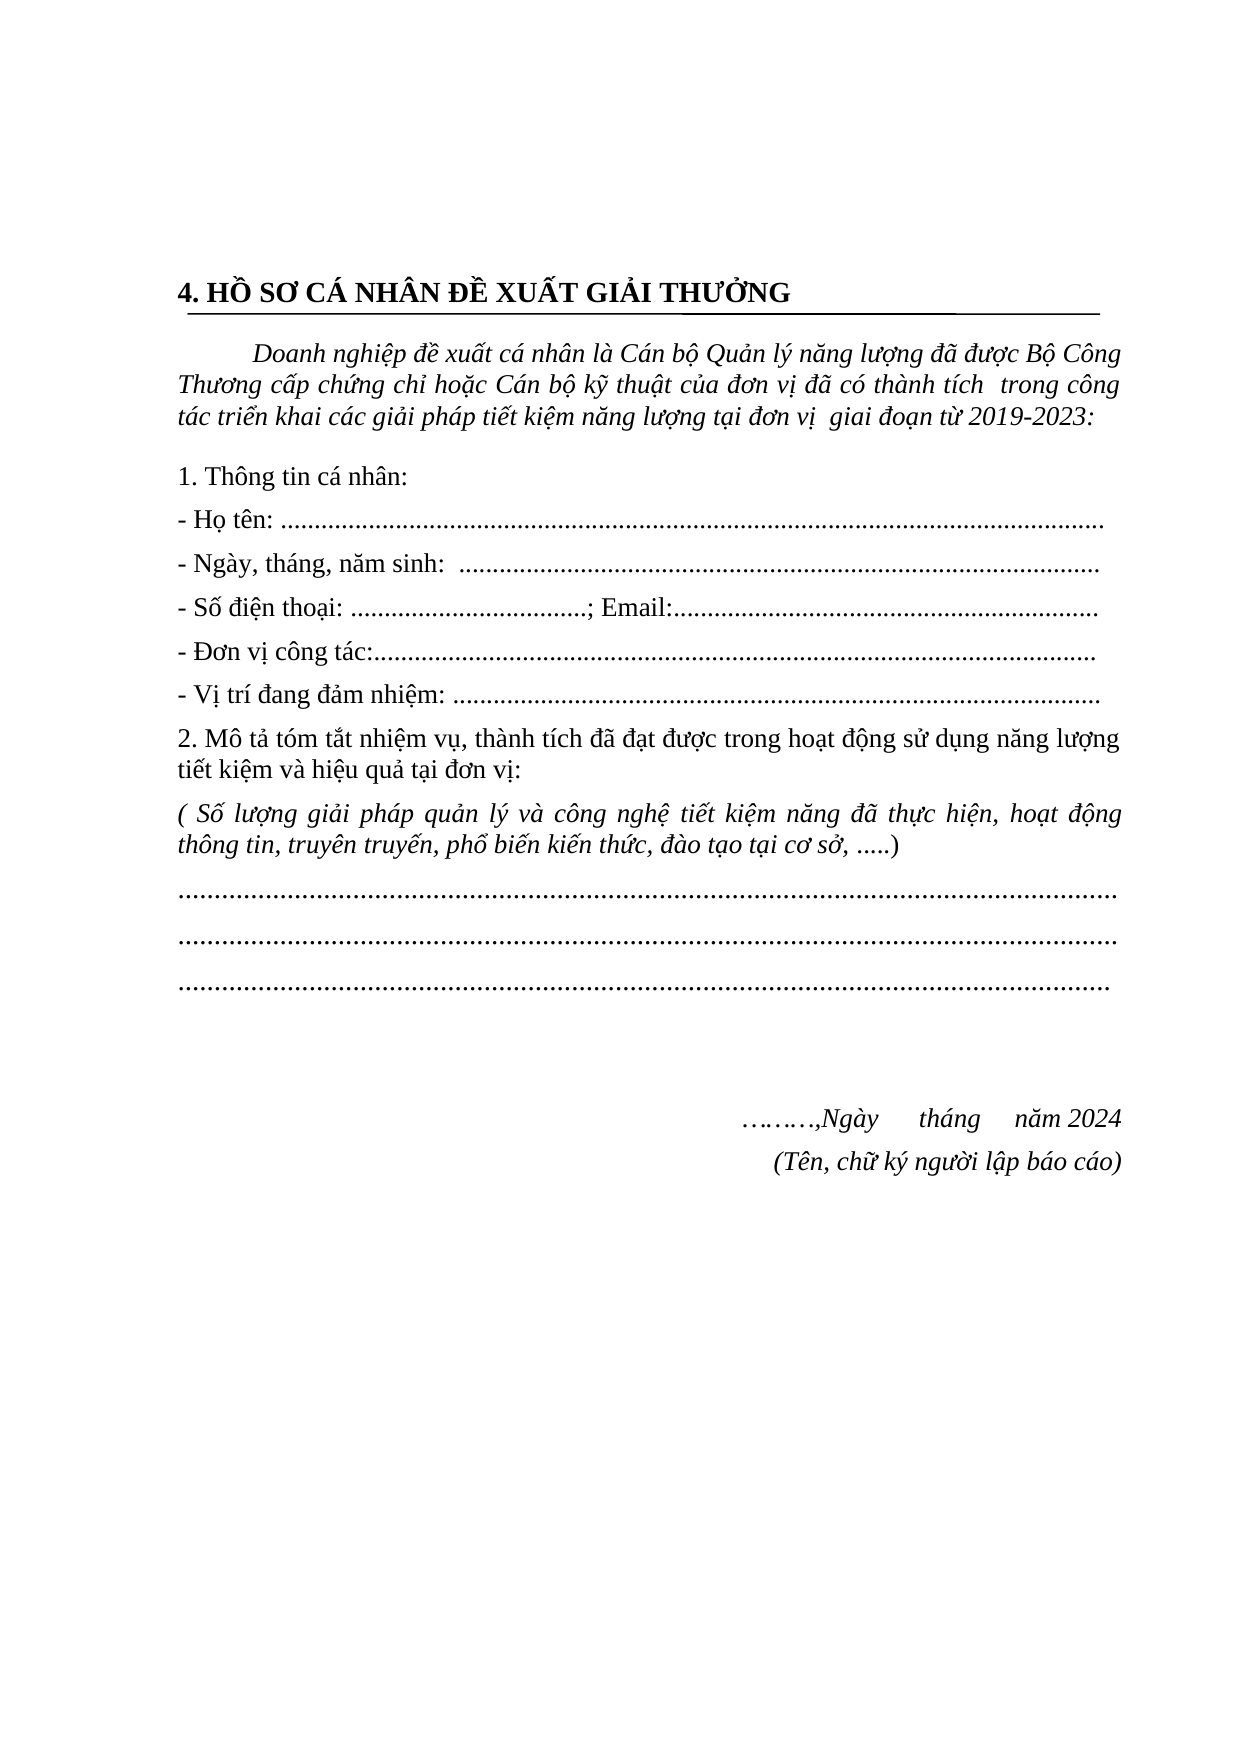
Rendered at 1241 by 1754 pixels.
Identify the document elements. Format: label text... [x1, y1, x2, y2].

text ................................................................................................................................. [177, 917, 1122, 951]
text ................................................................................................................................ [177, 963, 1122, 997]
text - Ngày, tháng, năm sinh: ............................................................................................... [177, 547, 1122, 578]
text 1. Thông tin cá nhân: [177, 460, 1122, 491]
text ( Số lượng giải pháp quản lý và công nghệ tiết kiệm năng đã thực hiện, hoạt động thông tin, truyên truyến, phổ biến kiến thức, đào tạo tại cơ sở, .....) [177, 797, 1122, 859]
text - Vị trí đang đảm nhiệm: ................................................................................................ [177, 678, 1122, 709]
text - Họ tên: .......................................................................................................................... [177, 504, 1122, 535]
text - Đơn vị công tác:........................................................................................................... [177, 634, 1122, 666]
text ………,Ngày tháng năm 2024 [177, 1102, 1122, 1133]
text ................................................................................................................................. [177, 871, 1122, 905]
text Doanh nghiệp đề xuất cá nhân là Cán bộ Quản lý năng lượng đã được Bộ Công Thương cấp chứng chỉ hoặc Cán bộ kỹ thuật của đơn vị đã có thành tích trong công tác triển khai các giải pháp tiết kiệm năng lượng tại đơn vị giai đoạn từ 2019-2023: [177, 337, 1122, 431]
text 4. HỒ SƠ CÁ NHÂN ĐỀ XUẤT GIẢI THƯỞNG [177, 275, 1122, 308]
text (Tên, chữ ký người lập báo cáo) [177, 1145, 1122, 1176]
text - Số điện thoại: ...................................; Email:............................................................... [177, 591, 1122, 622]
text 2. Mô tả tóm tắt nhiệm vụ, thành tích đã đạt được trong hoạt động sử dụng năng lượng tiết kiệm và hiệu quả tại đơn vị: [177, 722, 1122, 784]
